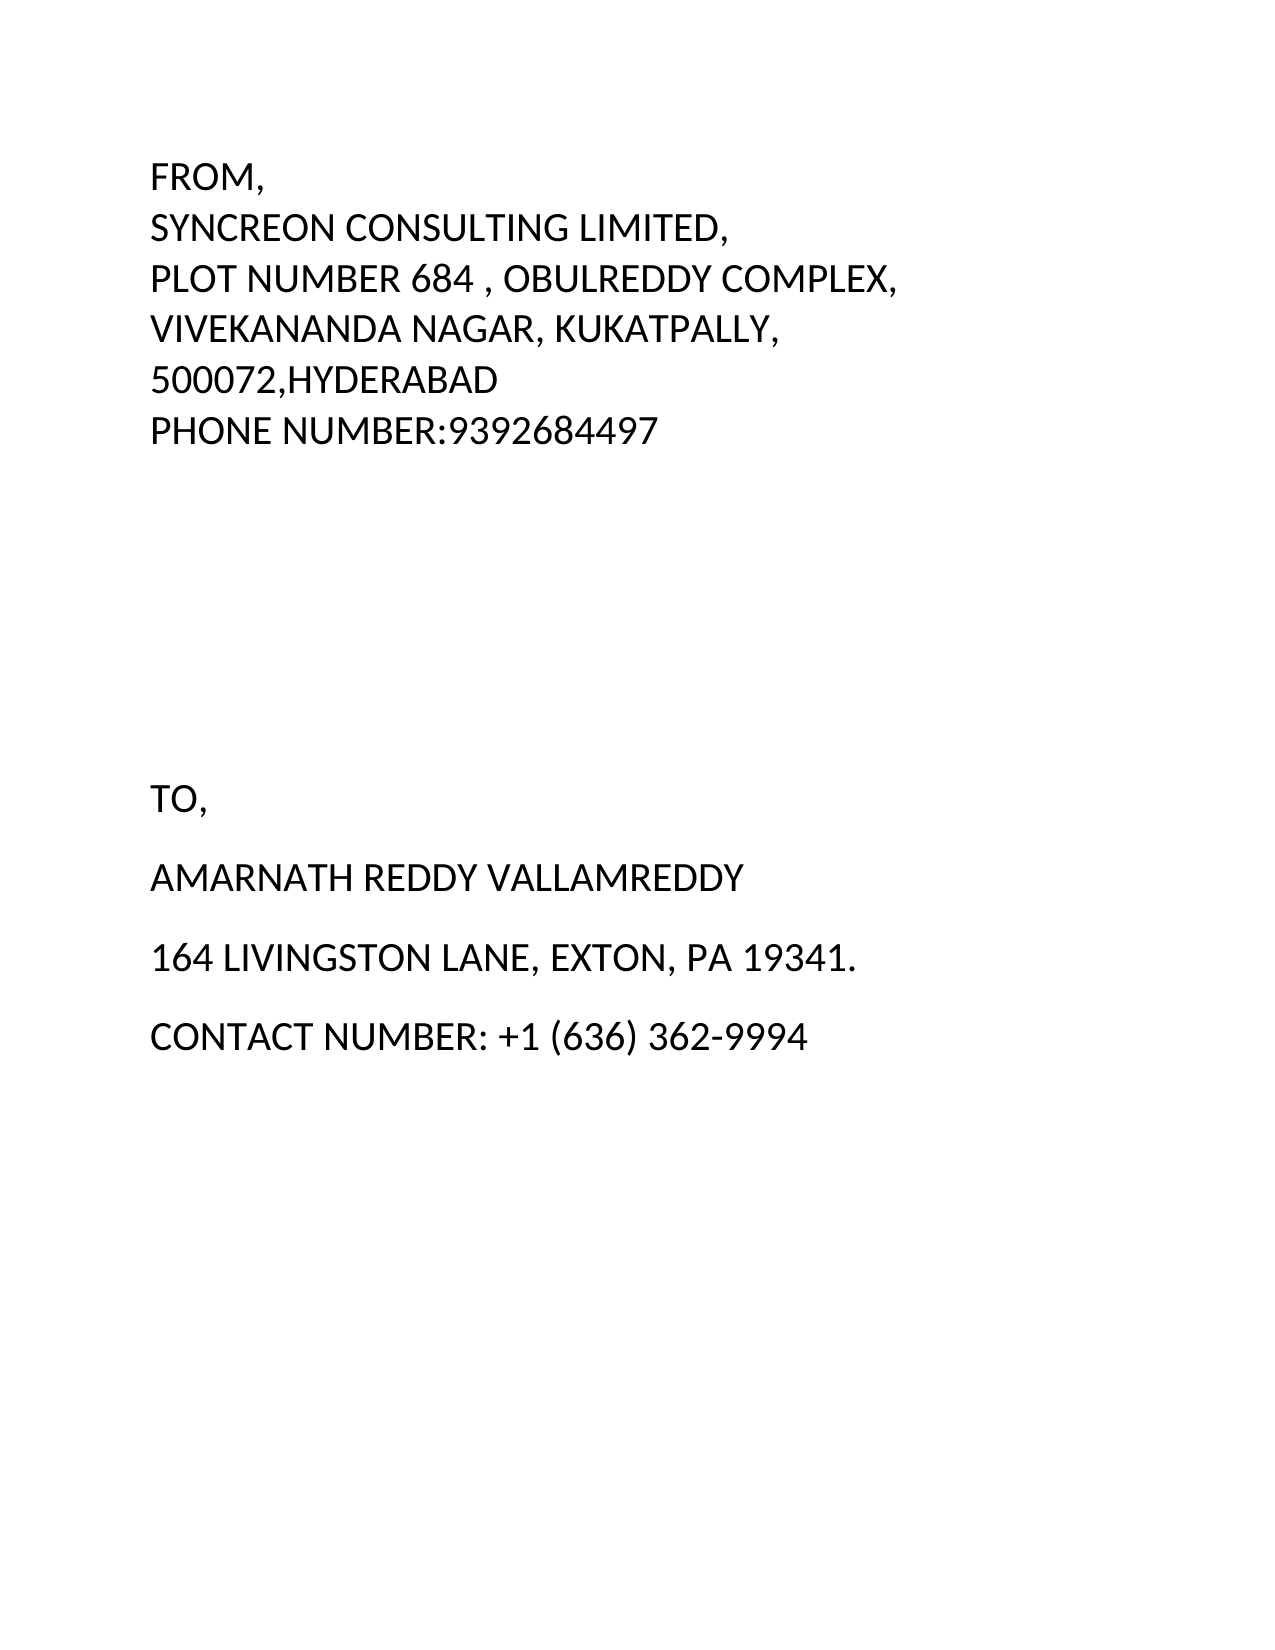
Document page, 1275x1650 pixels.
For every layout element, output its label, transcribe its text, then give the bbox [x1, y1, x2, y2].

text PLOT NUMBER 684 , OBULREDDY COMPLEX, VIVEKANANDA NAGAR, KUKATPALLY, 500072,HYDERABAD [150, 252, 1125, 404]
text 164 LIVINGSTON LANE, EXTON, PA 19341. [150, 931, 1125, 981]
text PHONE NUMBER:9392684497 [150, 404, 1125, 455]
text CONTACT NUMBER: +1 (636) 362-9994 [150, 1010, 1125, 1061]
text FROM, SYNCREON CONSULTING LIMITED, [150, 150, 1125, 252]
text AMARNATH REDDY VALLAMREDDY [150, 851, 1125, 902]
text TO, [150, 772, 1125, 823]
